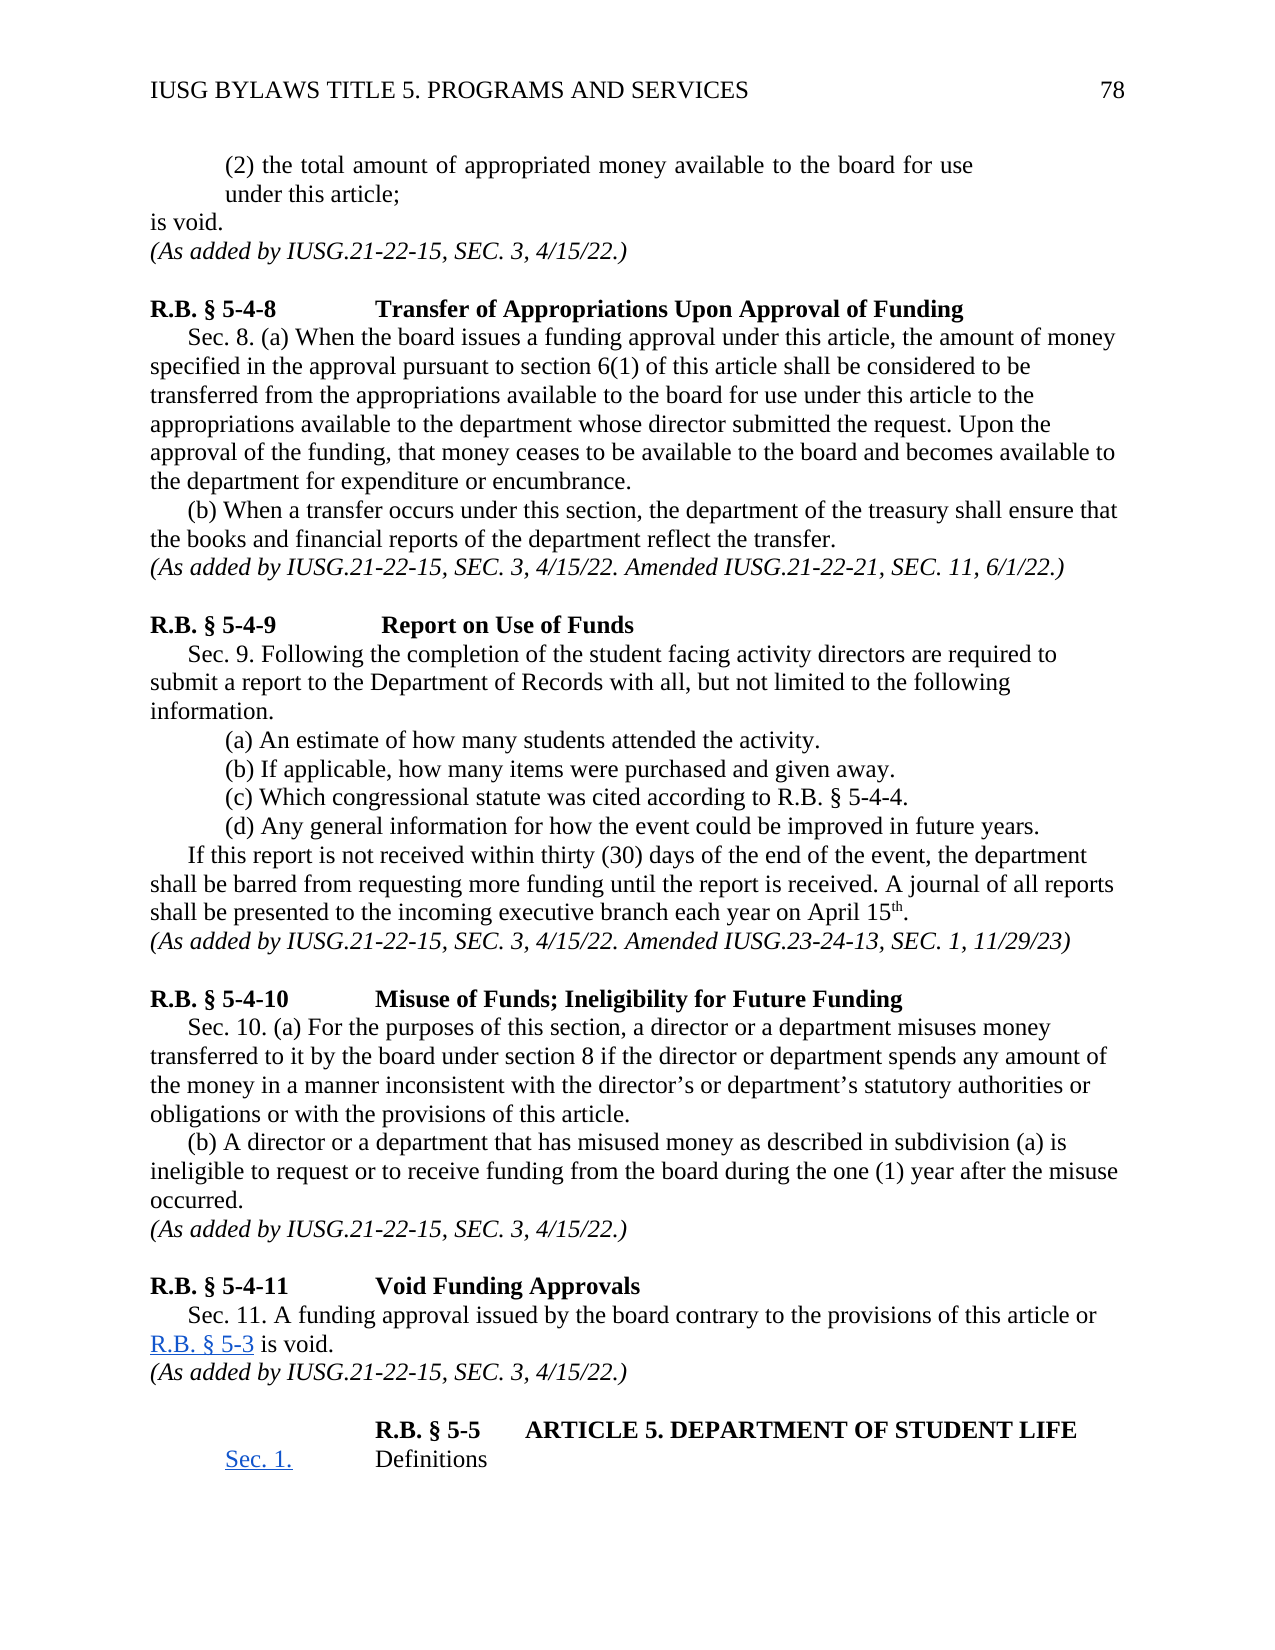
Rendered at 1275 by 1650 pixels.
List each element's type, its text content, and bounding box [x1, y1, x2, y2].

text Sec. 9. Following the completion of the student facing activity directors are required to submit a report to the Department of Records with all, but not limited to the following information. [150, 639, 1125, 725]
text (As added by IUSG.21-22-15, SEC. 3, 4/15/22.) [150, 236, 1125, 265]
text Sec. 1. Definitions [187, 1444, 1125, 1472]
text (2) the total amount of appropriated money available to the board for use under this article; [225, 150, 975, 207]
text (a) An estimate of how many students attended the activity. [150, 725, 1125, 754]
text (d) Any general information for how the event could be improved in future years. [150, 811, 1125, 840]
text (b) A director or a department that has misused money as described in subdivision (a) is ineligible to request or to receive funding from the board during the one (1) year after the misuse occurred. [150, 1127, 1125, 1214]
text Sec. 10. (a) For the purposes of this section, a director or a department misuses money transferred to it by the board under section 8 if the director or department spends any amount of the money in a manner inconsistent with the director’s or department’s statutory authorities or obligations or with the provisions of this article. [150, 1012, 1125, 1127]
text Sec. 8. (a) When the board issues a funding approval under this article, the amount of money specified in the approval pursuant to section 6(1) of this article shall be considered to be transferred from the appropriations available to the board for use under this article to the appropriations available to the department whose director submitted the request. Upon the approval of the funding, that money ceases to be available to the board and becomes available to the department for expenditure or encumbrance. [150, 322, 1125, 495]
text If this report is not received within thirty (30) days of the end of the event, the department shall be barred from requesting more funding until the report is received. A journal of all reports shall be presented to the incoming executive branch each year on April 15th. [150, 840, 1125, 926]
text is void. [150, 207, 975, 236]
subtitle R.B. § 5-4-11 Void Funding Approvals [150, 1271, 1125, 1300]
text (b) When a transfer occurs under this section, the department of the treasury shall ensure that the books and financial reports of the department reflect the transfer. [150, 495, 1125, 552]
text (As added by IUSG.21-22-15, SEC. 3, 4/15/22. Amended IUSG.23-24-13, SEC. 1, 11/29/23) [150, 926, 1125, 955]
text Sec. 11. A funding approval issued by the board contrary to the provisions of this article or R.B. § 5-3 is void. [150, 1300, 1125, 1357]
subtitle R.B. § 5-5 ARTICLE 5. DEPARTMENT OF STUDENT LIFE [375, 1415, 1125, 1444]
subtitle R.B. § 5-4-10 Misuse of Funds; Ineligibility for Future Funding [150, 984, 1125, 1012]
text (As added by IUSG.21-22-15, SEC. 3, 4/15/22.) [150, 1214, 1125, 1242]
subtitle R.B. § 5-4-8 Transfer of Appropriations Upon Approval of Funding [150, 294, 1125, 322]
subtitle R.B. § 5-4-9 Report on Use of Funds [150, 610, 1125, 639]
text (b) If applicable, how many items were purchased and given away. [150, 754, 1125, 782]
text (As added by IUSG.21-22-15, SEC. 3, 4/15/22.) [150, 1357, 1125, 1386]
text (c) Which congressional statute was cited according to R.B. § 5-4-4. [150, 782, 1125, 811]
text (As added by IUSG.21-22-15, SEC. 3, 4/15/22. Amended IUSG.21-22-21, SEC. 11, 6/1/22.) [150, 552, 1125, 581]
